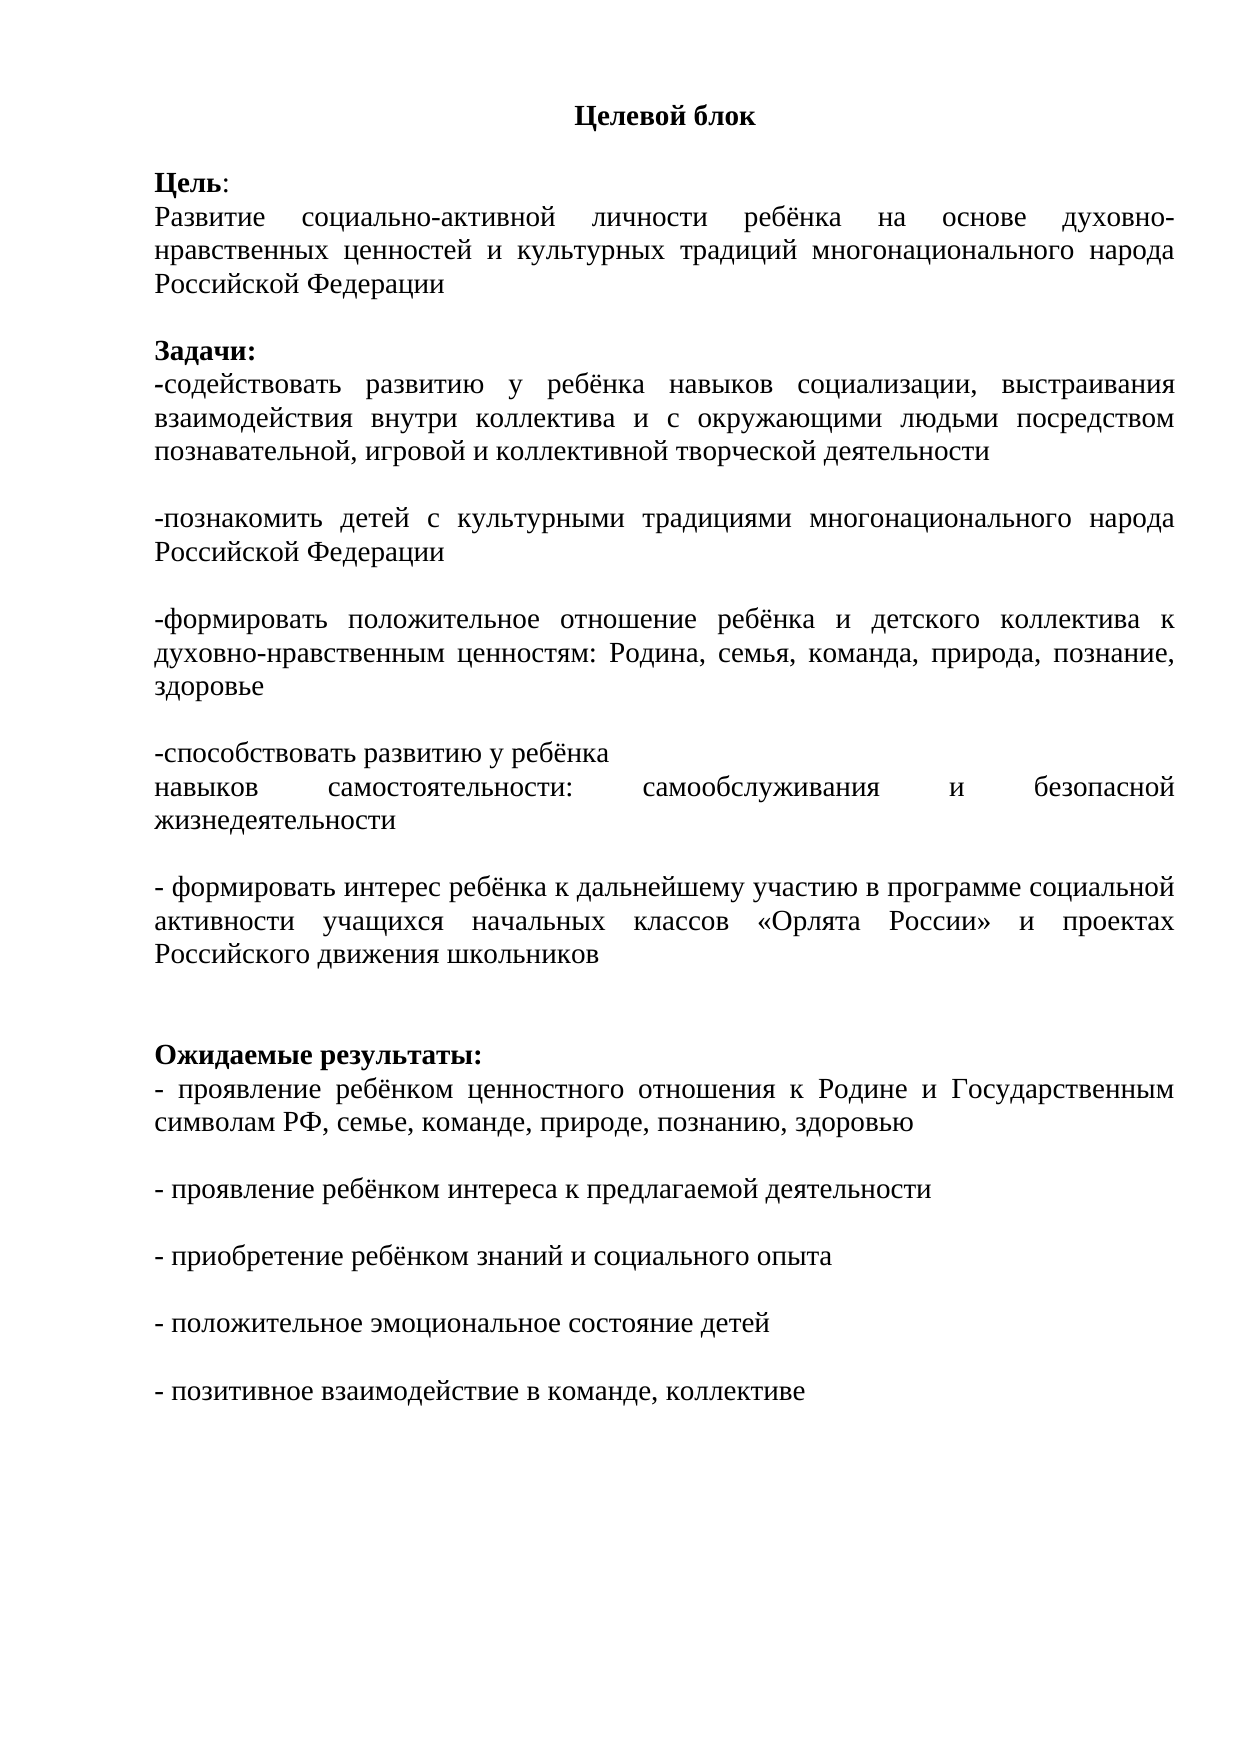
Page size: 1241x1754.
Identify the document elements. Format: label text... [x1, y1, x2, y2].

text Цель: [154, 165, 1176, 199]
text Развитие социально-активной личности ребёнка на основе духовно-нравственных ценностей и культурных традиций многонационального народа Российской Федерации [154, 199, 1176, 299]
text навыков самостоятельности: самообслуживания и безопасной жизнедеятельности [154, 769, 1176, 836]
text - формировать интерес ребёнка к дальнейшему участию в программе социальной активности учащихся начальных классов «Орлята России» и проектах Российского движения школьников [154, 869, 1176, 970]
text -содействовать развитию у ребёнка навыков социализации, выстраивания взаимодействия внутри коллектива и с окружающими людьми посредством познавательной, игровой и коллективной творческой деятельности [154, 366, 1176, 467]
text - проявление ребёнком ценностного отношения к Родине и Государственным символам РФ, семье, команде, природе, познанию, здоровью [154, 1071, 1176, 1138]
text Целевой блок [154, 98, 1176, 132]
text Задачи: [154, 333, 1176, 366]
text - приобретение ребёнком знаний и социального опыта [154, 1238, 1176, 1272]
text - позитивное взаимодействие в команде, коллективе [154, 1373, 1176, 1406]
text - положительное эмоциональное состояние детей [154, 1306, 1176, 1339]
text -способствовать развитию у ребёнка [154, 735, 1176, 769]
text -познакомить детей с культурными традициями многонационального народа Российской Федерации [154, 501, 1176, 568]
text - проявление ребёнком интереса к предлагаемой деятельности [154, 1171, 1176, 1205]
text Ожидаемые результаты: [154, 1037, 1176, 1071]
text -формировать положительное отношение ребёнка и детского коллектива к духовно-нравственным ценностям: Родина, семья, команда, природа, познание, здоровье [154, 601, 1176, 702]
